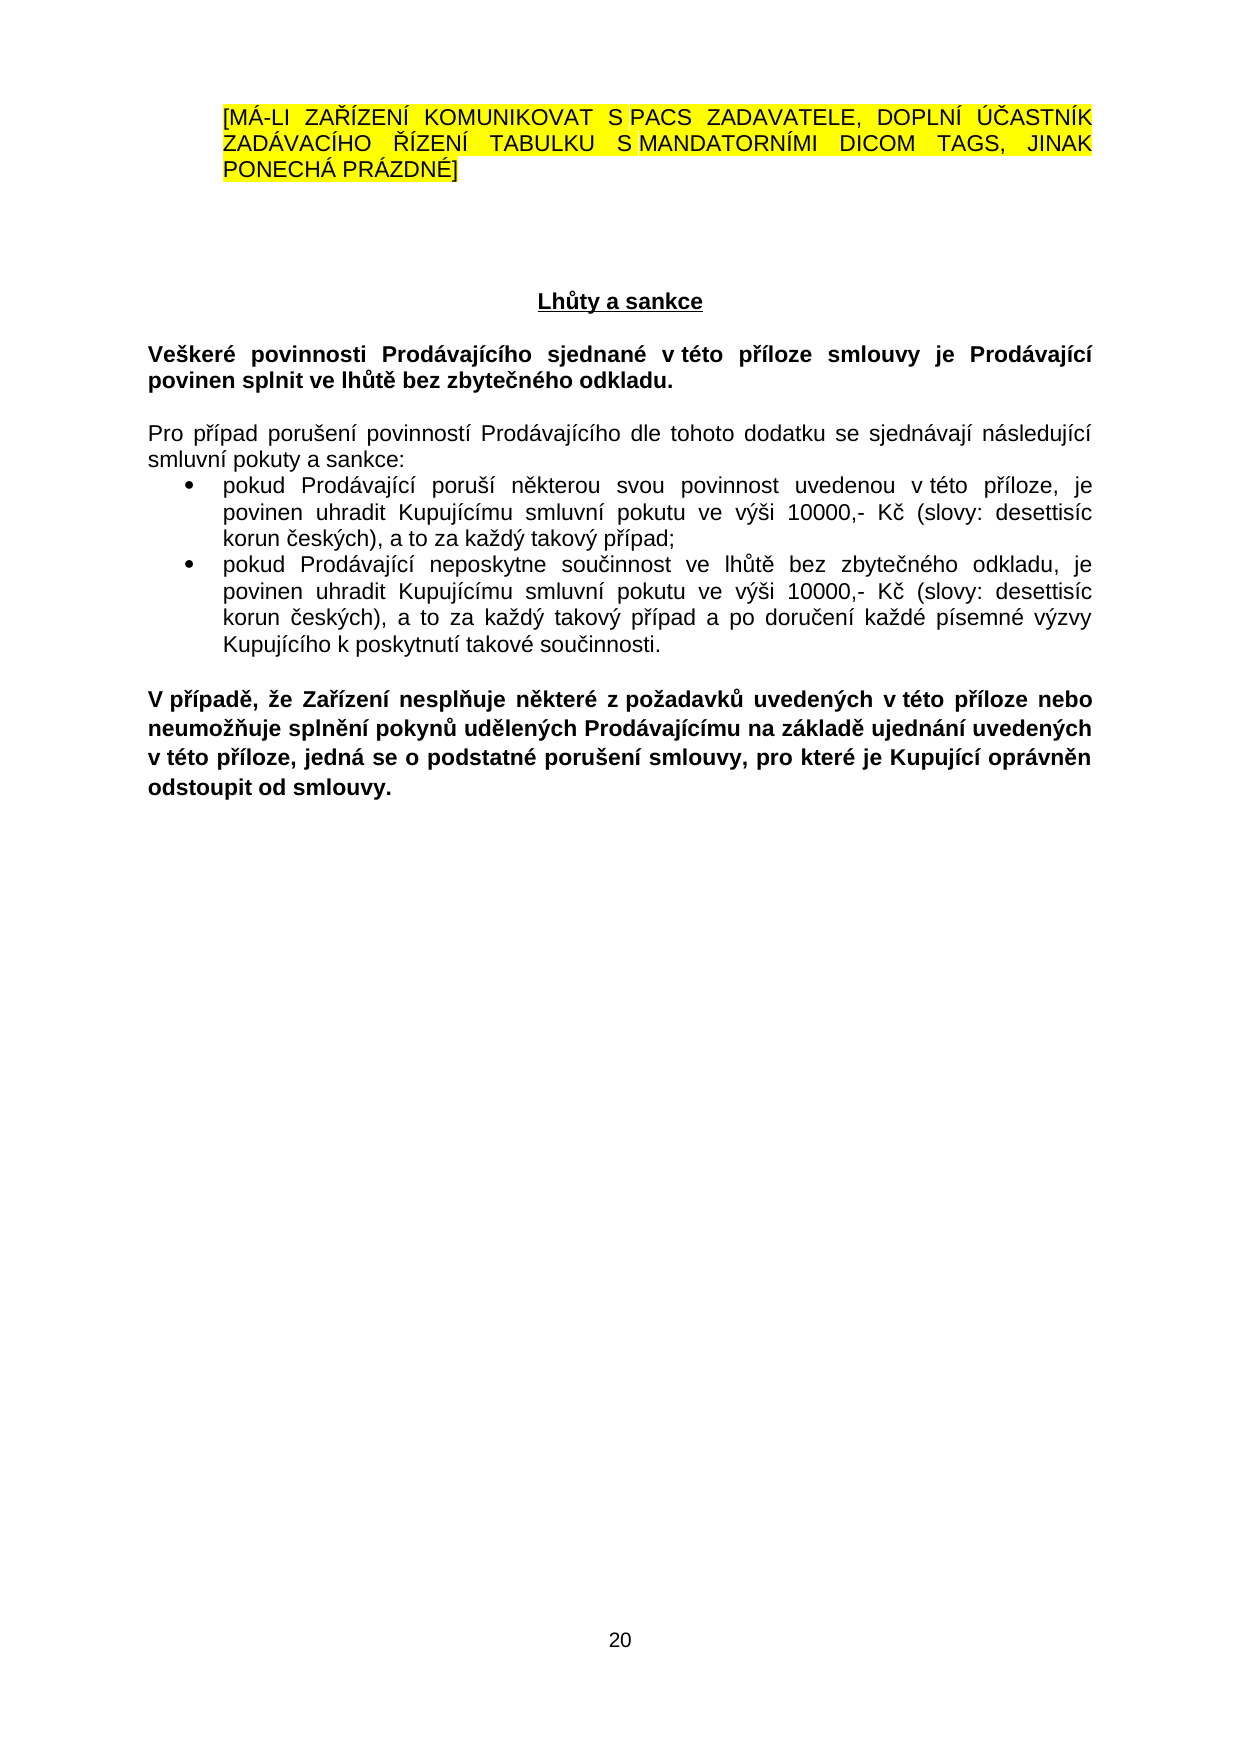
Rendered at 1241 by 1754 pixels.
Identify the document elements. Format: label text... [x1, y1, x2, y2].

list [MÁ-LI ZAŘÍZENÍ KOMUNIKOVAT S PACS ZADAVATELE, DOPLNÍ ÚČASTNÍK ZADÁVACÍHO ŘÍZENÍ TABULKU S MANDATORNÍMI DICOM TAGS, JINAK PONECHÁ PRÁZDNÉ] [223, 103, 1093, 182]
text Veškeré povinnosti Prodávajícího sjednané v této příloze smlouvy je Prodávající povinen splnit ve lhůtě bez zbytečného odkladu. [148, 341, 1093, 393]
list pokud Prodávající neposkytne součinnost ve lhůtě bez zbytečného odkladu, je povinen uhradit Kupujícímu smluvní pokutu ve výši 10000,- Kč (slovy: desettisíc korun českých), a to za každý takový případ a po doručení každé písemné výzvy Kupujícího k poskytnutí takové součinnosti. [185, 551, 1093, 657]
text Pro případ porušení povinností Prodávajícího dle tohoto dodatku se sjednávají následující smluvní pokuty a sankce: [148, 420, 1093, 472]
list pokud Prodávající poruší některou svou povinnost uvedenou v této příloze, je povinen uhradit Kupujícímu smluvní pokutu ve výši 10000,- Kč (slovy: desettisíc korun českých), a to za každý takový případ; [185, 472, 1093, 551]
text Lhůty a sankce [148, 288, 1093, 314]
text V případě, že Zařízení nesplňuje některé z požadavků uvedených v této příloze nebo neumožňuje splnění pokynů udělených Prodávajícímu na základě ujednání uvedených v této příloze, jedná se o podstatné porušení smlouvy, pro které je Kupující oprávněn odstoupit od smlouvy. [148, 683, 1093, 800]
